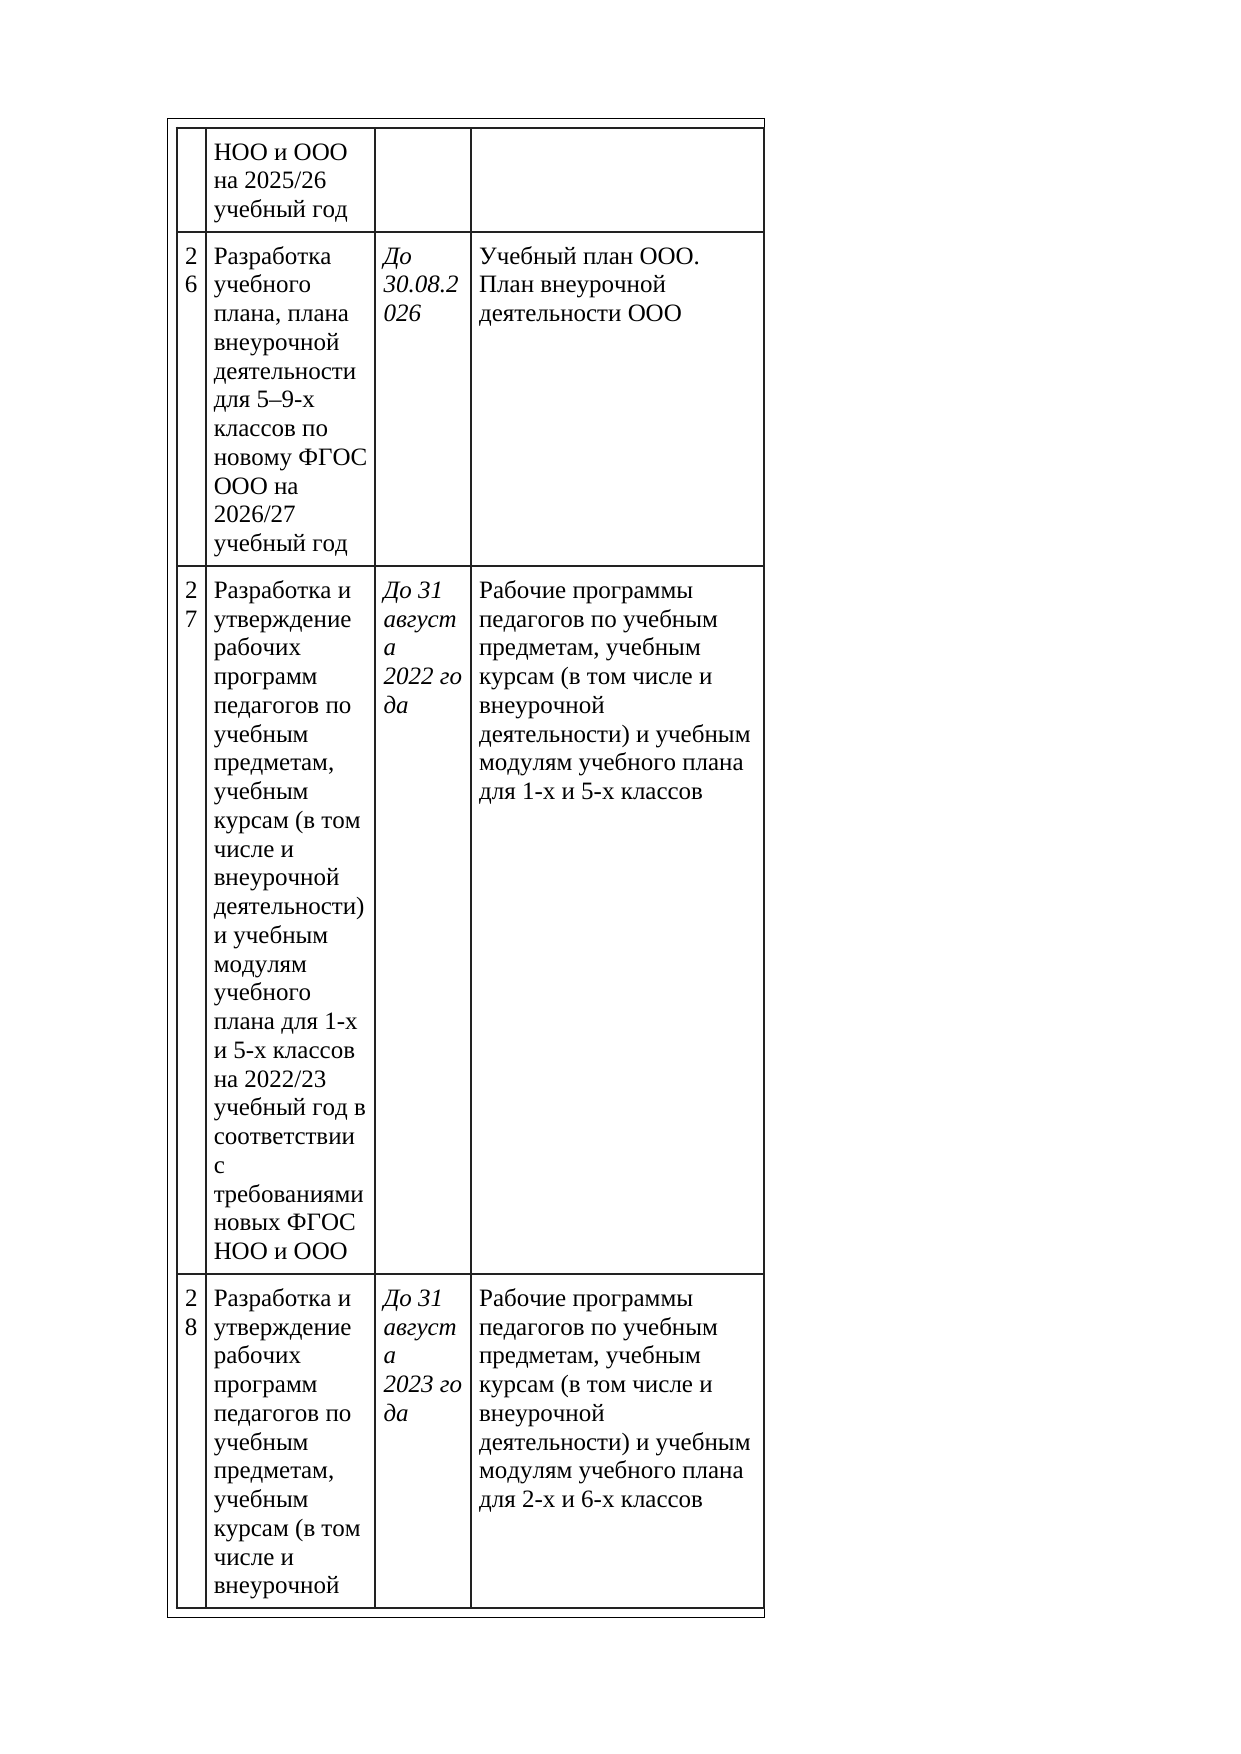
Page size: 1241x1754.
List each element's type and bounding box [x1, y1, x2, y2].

table_header [168, 119, 764, 1617]
